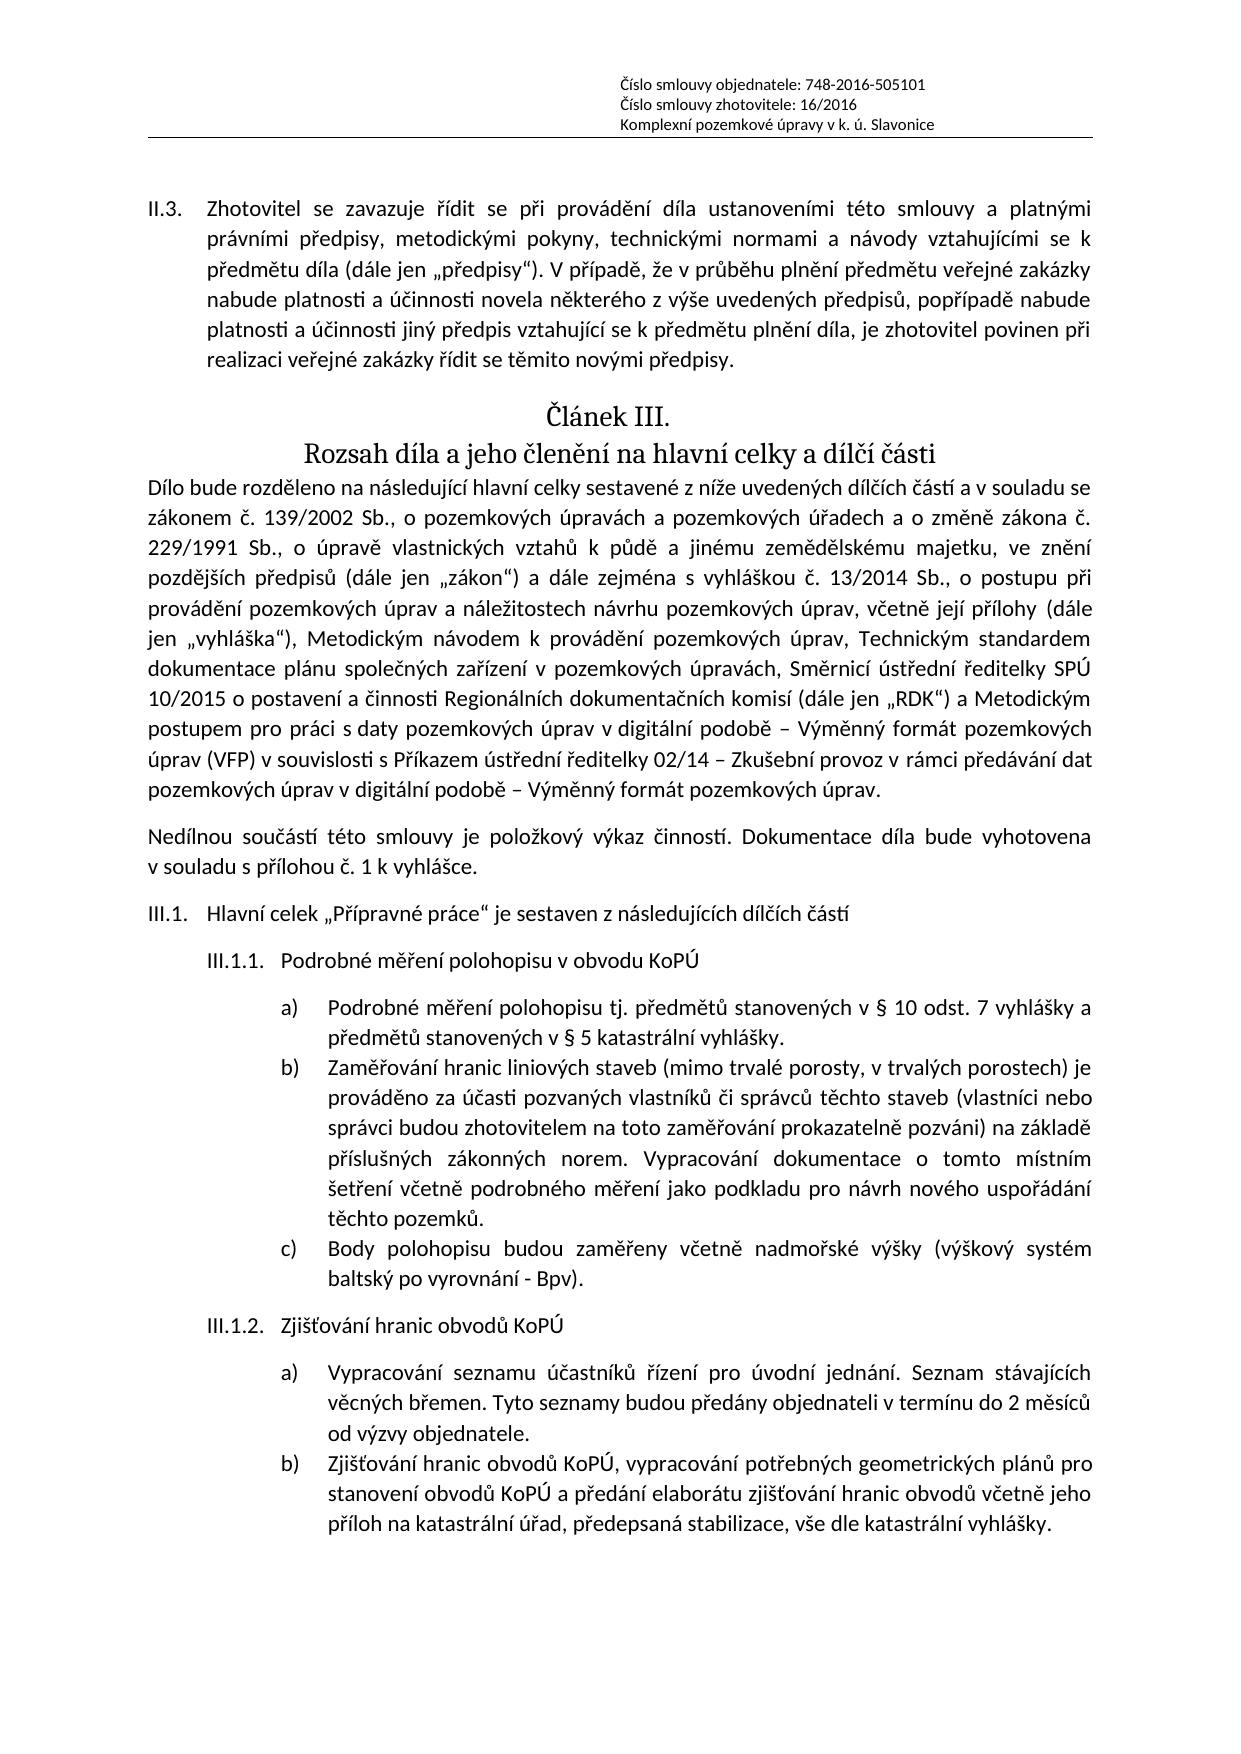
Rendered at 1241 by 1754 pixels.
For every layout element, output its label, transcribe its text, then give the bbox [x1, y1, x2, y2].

list Zhotovitel se zavazuje řídit se při provádění díla ustanoveními této smlouvy a platnými právními předpisy, metodickými pokyny, technickými normami a návody vztahujícími se k předmětu díla (dále jen „předpisy“). V případě, že v průběhu plnění předmětu veřejné zakázky nabude platnosti a účinnosti novela některého z výše uvedených předpisů, popřípadě nabude platnosti a účinnosti jiný předpis vztahující se k předmětu plnění díla, je zhotovitel povinen při realizaci veřejné zakázky řídit se těmito novými předpisy. [148, 194, 1093, 373]
text Body polohopisu budou zaměřeny včetně nadmořské výšky (výškový systém baltský po vyrovnání - Bpv). [281, 1234, 1093, 1293]
list Hlavní celek „Přípravné práce“ je sestaven z následujících dílčích částí [148, 899, 1093, 927]
text Vypracování seznamu účastníků řízení pro úvodní jednání. Seznam stávajících věcných břemen. Tyto seznamy budou předány objednateli v termínu do 2 měsíců od výzvy objednatele. [281, 1358, 1093, 1447]
text Zaměřování hranic liniových staveb (mimo trvalé porosty, v trvalých porostech) je prováděno za účasti pozvaných vlastníků či správců těchto staveb (vlastníci nebo správci budou zhotovitelem na toto zaměřování prokazatelně pozváni) na základě příslušných zákonných norem. Vypracování dokumentace o tomto místním šetření včetně podrobného měření jako podkladu pro návrh nového uspořádání těchto pozemků. [281, 1053, 1093, 1232]
text Zjišťování hranic obvodů KoPÚ [207, 1311, 1093, 1339]
text Nedílnou součástí této smlouvy je položkový výkaz činností. Dokumentace díla bude vyhotovena v souladu s přílohou č. 1 k vyhlášce. [148, 822, 1093, 880]
text Dílo bude rozděleno na následující hlavní celky sestavené z níže uvedených dílčích částí a v souladu se zákonem č. 139/2002 Sb., o pozemkových úpravách a pozemkových úřadech a o změně zákona č. 229/1991 Sb., o úpravě vlastnických vztahů k půdě a jinému zemědělskému majetku, ve znění pozdějších předpisů (dále jen „zákon“) a dále zejména s vyhláškou č. 13/2014 Sb., o postupu při provádění pozemkových úprav a náležitostech návrhu pozemkových úprav, včetně její přílohy (dále jen „vyhláška“), Metodickým návodem k provádění pozemkových úprav, Technickým standardem dokumentace plánu společných zařízení v pozemkových úpravách, Směrnicí ústřední ředitelky SPÚ 10/2015 o postavení a činnosti Regionálních dokumentačních komisí (dále jen „RDK“) a Metodickým postupem pro práci s daty pozemkových úprav v digitální podobě – Výměnný formát pozemkových úprav (VFP) v souvislosti s Příkazem ústřední ředitelky 02/14 – Zkušební provoz v rámci předávání dat pozemkových úprav v digitální podobě – Výměnný formát pozemkových úprav. [148, 473, 1093, 803]
text Zjišťování hranic obvodů KoPÚ, vypracování potřebných geometrických plánů pro stanovení obvodů KoPÚ a předání elaborátu zjišťování hranic obvodů včetně jeho příloh na katastrální úřad, předepsaná stabilizace, vše dle katastrální vyhlášky. [281, 1449, 1093, 1537]
text Podrobné měření polohopisu v obvodu KoPÚ [207, 946, 1093, 974]
subtitle Rozsah díla a jeho členění na hlavní celky a dílčí části [148, 401, 1093, 470]
text Podrobné měření polohopisu tj. předmětů stanovených v § 10 odst. 7 vyhlášky a předmětů stanovených v § 5 katastrální vyhlášky. [281, 993, 1093, 1051]
